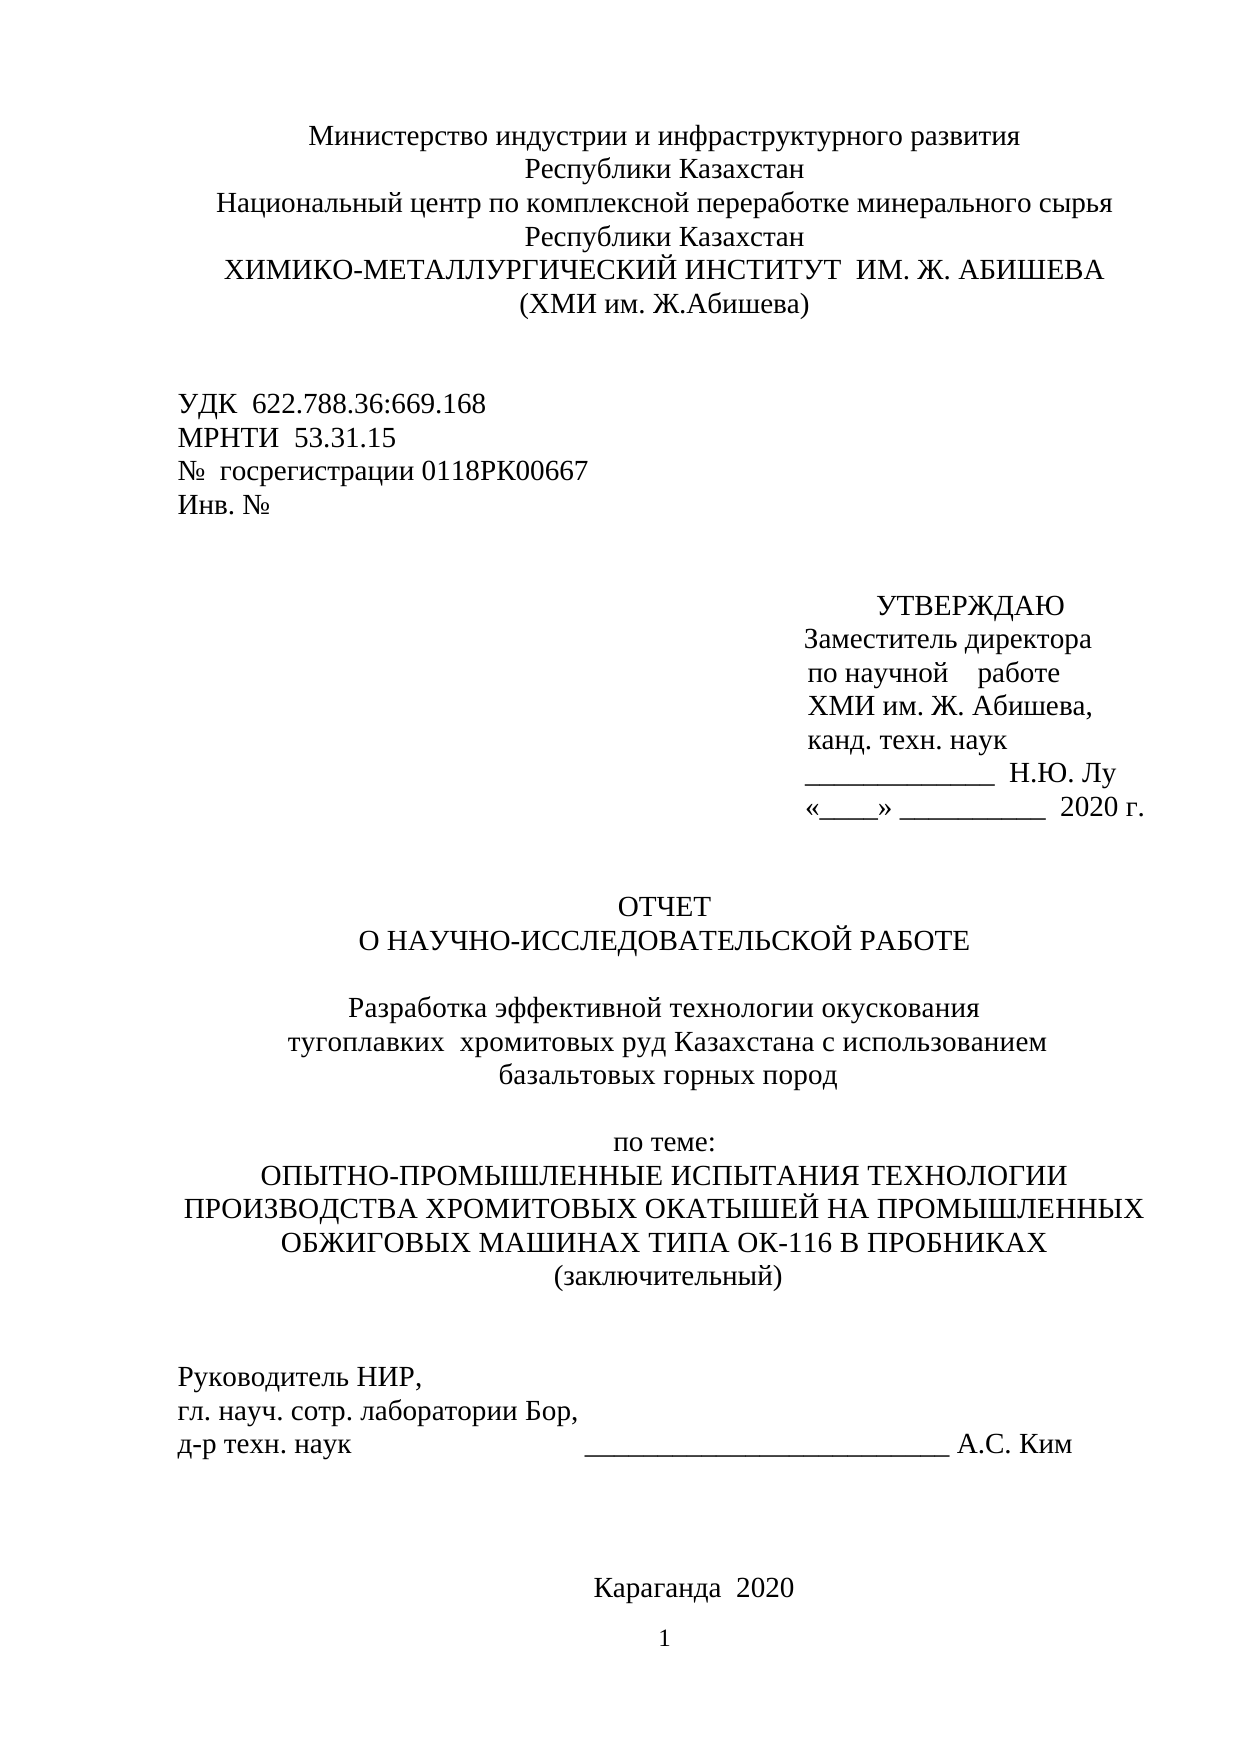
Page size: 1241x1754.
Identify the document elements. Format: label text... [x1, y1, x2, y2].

table_header УТВЕРЖДАЮ Заместитель директора по научной работе ХМИ им. Ж. Абишева, канд. техн. наук _____________ Н.Ю. Лу «____» __________ 2020 г. [665, 386, 1163, 822]
text ОПЫТНО-ПРОМЫШЛЕННЫЕ ИСПЫТАНИЯ ТЕХНОЛОГИИ ПРОИЗВОДСТВА ХРОМИТОВЫХ ОКАТЫШЕЙ НА ПРОМЫШЛЕННЫХ ОБЖИГОВЫХ МАШИНАХ ТИПА ОК-116 В ПРОБНИКАХ [177, 1158, 1152, 1258]
title Министерство индустрии и инфраструктурного развития [177, 118, 1152, 152]
subtitle гл. науч. сотр. лаборатории Бор, [177, 1393, 1152, 1426]
text (заключительный) [177, 1258, 1152, 1292]
text тугоплавких хромитовых руд Казахстана с использованием [177, 1024, 1152, 1057]
subtitle д-р техн. наук _________________________ А.С. Ким [177, 1426, 1152, 1460]
table_header УДК 622.788.36:669.168 МРНТИ 53.31.15 № госрегистрации 0118РК00667 Инв. № [166, 386, 665, 822]
text по теме: [177, 1124, 1152, 1158]
title Республики Казахстан [177, 152, 1152, 185]
subtitle ОТЧЕТ [177, 889, 1152, 923]
text ХИМИКО-МЕТАЛЛУРГИЧЕСКИЙ ИНСТИТУТ ИМ. Ж. АБИШЕВА [177, 252, 1152, 286]
subtitle Караганда 2020 [236, 1570, 1152, 1604]
text (ХМИ им. Ж.Абишева) [177, 286, 1152, 319]
text базальтовых горных пород [177, 1057, 1152, 1091]
text национальный центр по комплексной переработке минерального сырья [177, 185, 1152, 219]
text Разработка эффективной технологии окускования [177, 990, 1152, 1024]
subtitle Руководитель НИР, [177, 1359, 1152, 1393]
text Республики Казахстан [177, 219, 1152, 252]
text о научно-исследовательской работе [177, 923, 1152, 957]
